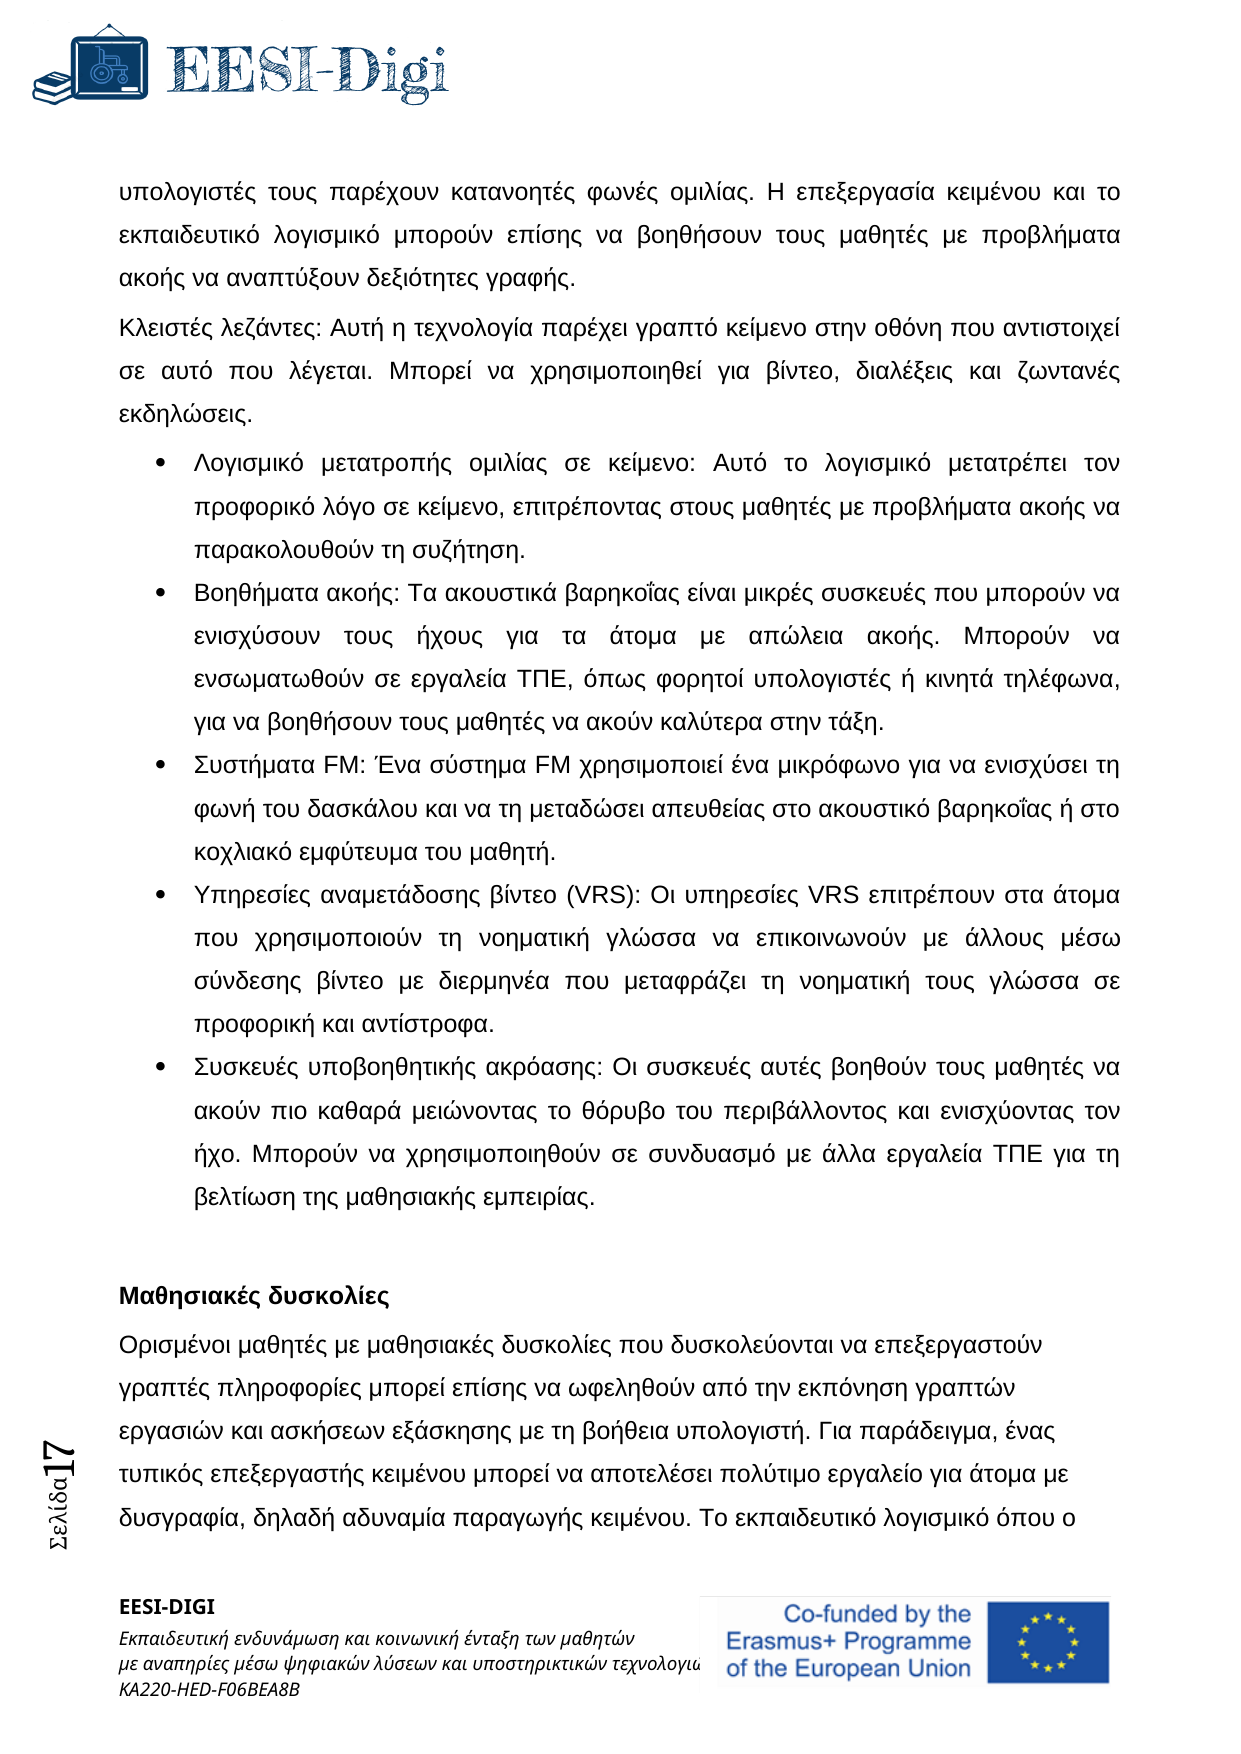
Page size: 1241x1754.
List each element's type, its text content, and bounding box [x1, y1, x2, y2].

list Λογισμικό μετατροπής ομιλίας σε κείμενο: Αυτό το λογισμικό μετατρέπει τον προφορικό λόγο σε κείμενο, επιτρέποντας στους μαθητές με προβλήματα ακοής να παρακολουθούν τη συζήτηση. [156, 448, 1122, 563]
text Μαθησιακές δυσκολίες [118, 1281, 1122, 1309]
picture [29, 20, 448, 106]
list Συστήματα FM: Ένα σύστημα FM χρησιμοποιεί ένα μικρόφωνο για να ενισχύσει τη φωνή του δασκάλου και να τη μεταδώσει απευθείας στο ακουστικό βαρηκοΐας ή στο κοχλιακό εμφύτευμα του μαθητή. [156, 750, 1122, 865]
list Βοηθήματα ακοής: Τα ακουστικά βαρηκοΐας είναι μικρές συσκευές που μπορούν να ενισχύσουν τους ήχους για τα άτομα με απώλεια ακοής. Μπορούν να ενσωματωθούν σε εργαλεία ΤΠΕ, όπως φορητοί υπολογιστές ή κινητά τηλέφωνα, για να βοηθήσουν τους μαθητές να ακούν καλύτερα στην τάξη. [156, 578, 1122, 736]
text Κλειστές λεζάντες: Αυτή η τεχνολογία παρέχει γραπτό κείμενο στην οθόνη που αντιστοιχεί σε αυτό που λέγεται. Μπορεί να χρησιμοποιηθεί για βίντεο, διαλέξεις και ζωντανές εκδηλώσεις. [118, 313, 1122, 428]
list Συσκευές υποβοηθητικής ακρόασης: Οι συσκευές αυτές βοηθούν τους μαθητές να ακούν πιο καθαρά μειώνοντας το θόρυβο του περιβάλλοντος και ενισχύοντας τον ήχο. Μπορούν να χρησιμοποιηθούν σε συνδυασμό με άλλα εργαλεία ΤΠΕ για τη βελτίωση της μαθησιακής εμπειρίας. [156, 1052, 1122, 1211]
picture [698, 1595, 1110, 1693]
list Υπηρεσίες αναμετάδοσης βίντεο (VRS): Οι υπηρεσίες VRS επιτρέπουν στα άτομα που χρησιμοποιούν τη νοηματική γλώσσα να επικοινωνούν με άλλους μέσω σύνδεσης βίντεο με διερμηνέα που μεταφράζει τη νοηματική τους γλώσσα σε προφορική και αντίστροφα. [156, 880, 1122, 1038]
